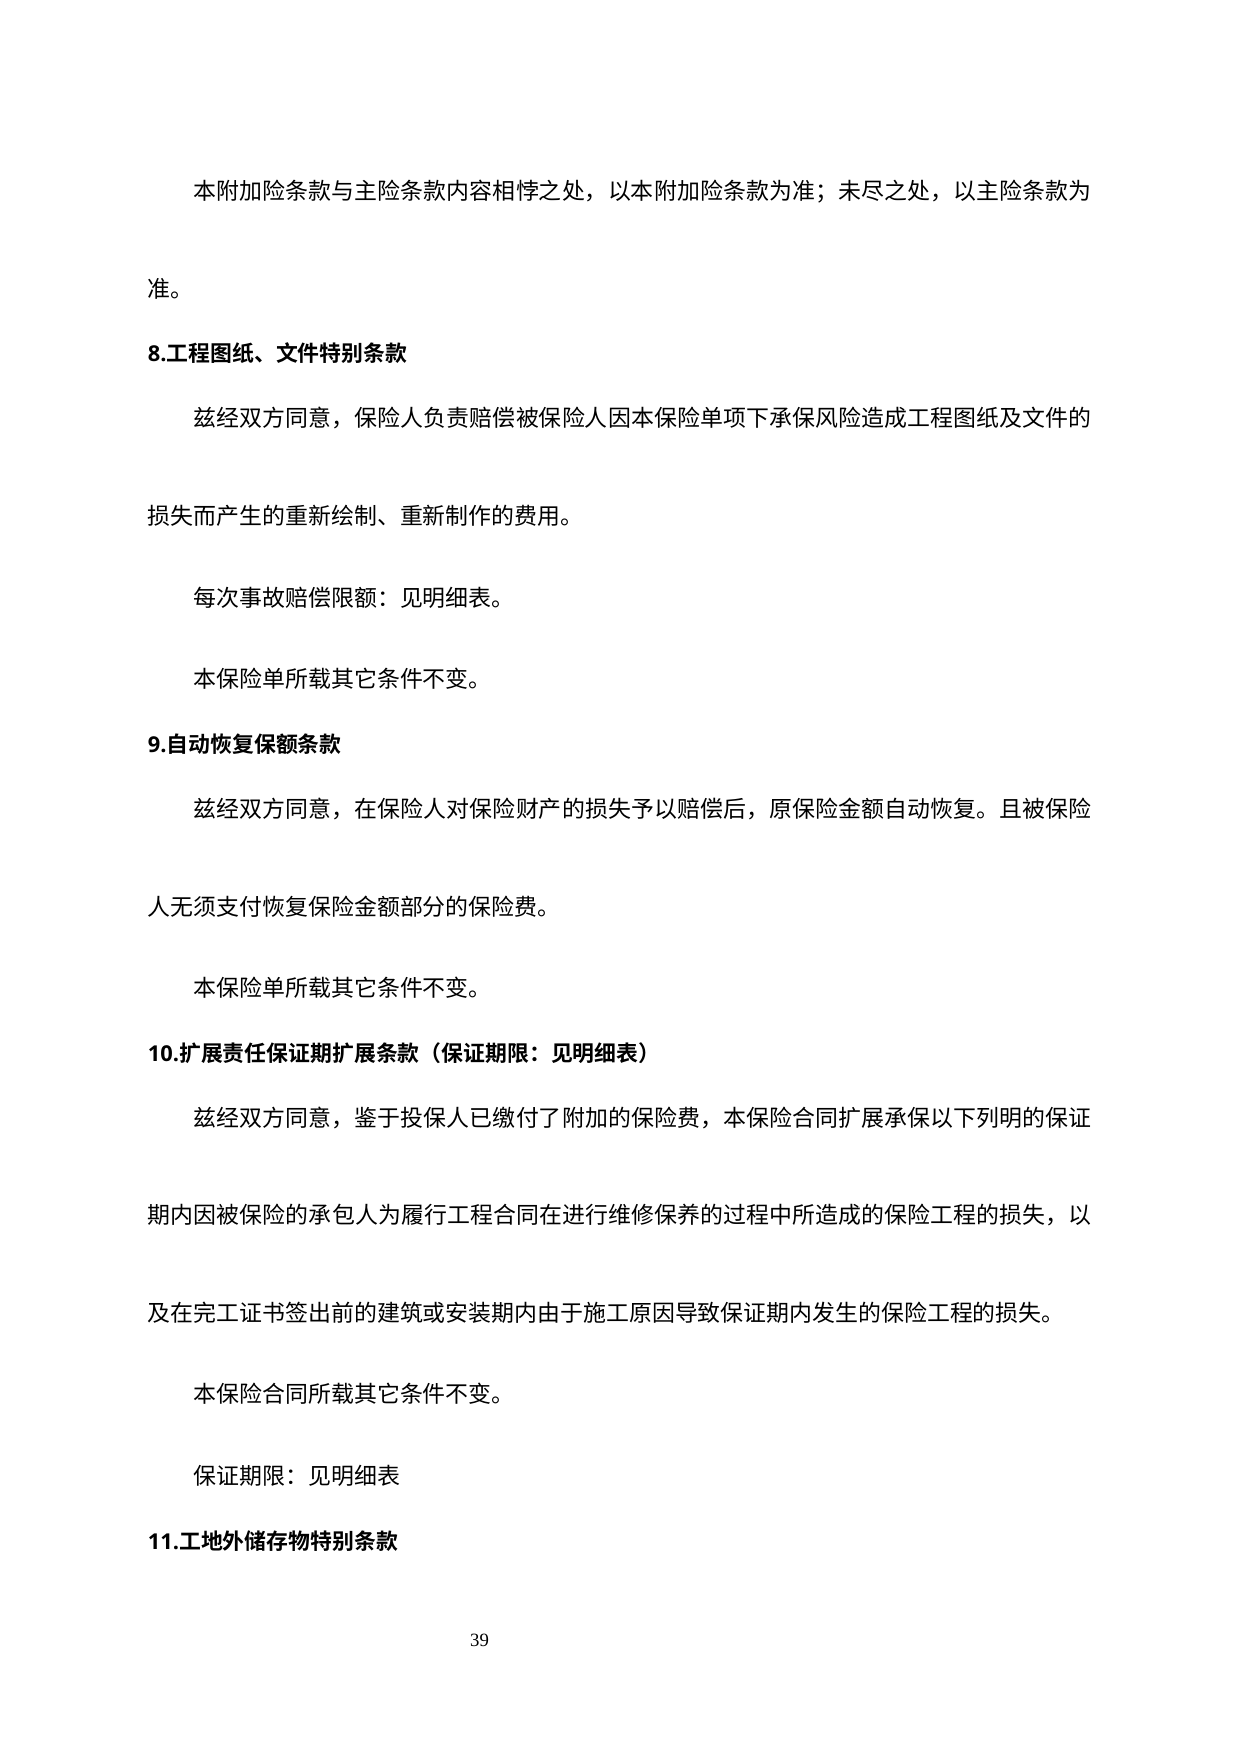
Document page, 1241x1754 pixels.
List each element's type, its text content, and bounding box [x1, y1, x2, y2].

text 本保险单所载其它条件不变。 [148, 645, 1092, 710]
text 9.自动恢复保额条款 [148, 727, 1092, 759]
text 本附加险条款与主险条款内容相悖之处，以本附加险条款为准；未尽之处，以主险条款为准。 [148, 157, 1092, 319]
text 兹经双方同意，在保险人对保险财产的损失予以赔偿后，原保险金额自动恢复。且被保险人无须支付恢复保险金额部分的保险费。 [148, 775, 1092, 937]
text 兹经双方同意，保险人负责赔偿被保险人因本保险单项下承保风险造成工程图纸及文件的损失而产生的重新绘制、重新制作的费用。 [148, 384, 1092, 547]
text 本保险合同所载其它条件不变。 [148, 1361, 1092, 1426]
text 8.工程图纸、文件特别条款 [148, 336, 1092, 369]
text 兹经双方同意，鉴于投保人已缴付了附加的保险费，本保险合同扩展承保以下列明的保证期内因被保险的承包人为履行工程合同在进行维修保养的过程中所造成的保险工程的损失，以及在完工证书签出前的建筑或安装期内由于施工原因导致保证期内发生的保险工程的损失。 [148, 1084, 1092, 1344]
text 每次事故赔偿限额：见明细表。 [148, 563, 1092, 628]
text 10.扩展责任保证期扩展条款（保证期限：见明细表） [148, 1036, 1092, 1068]
text 保证期限：见明细表 [148, 1442, 1092, 1507]
text 11.工地外储存物特别条款 [148, 1524, 1092, 1556]
text 本保险单所载其它条件不变。 [148, 954, 1092, 1019]
